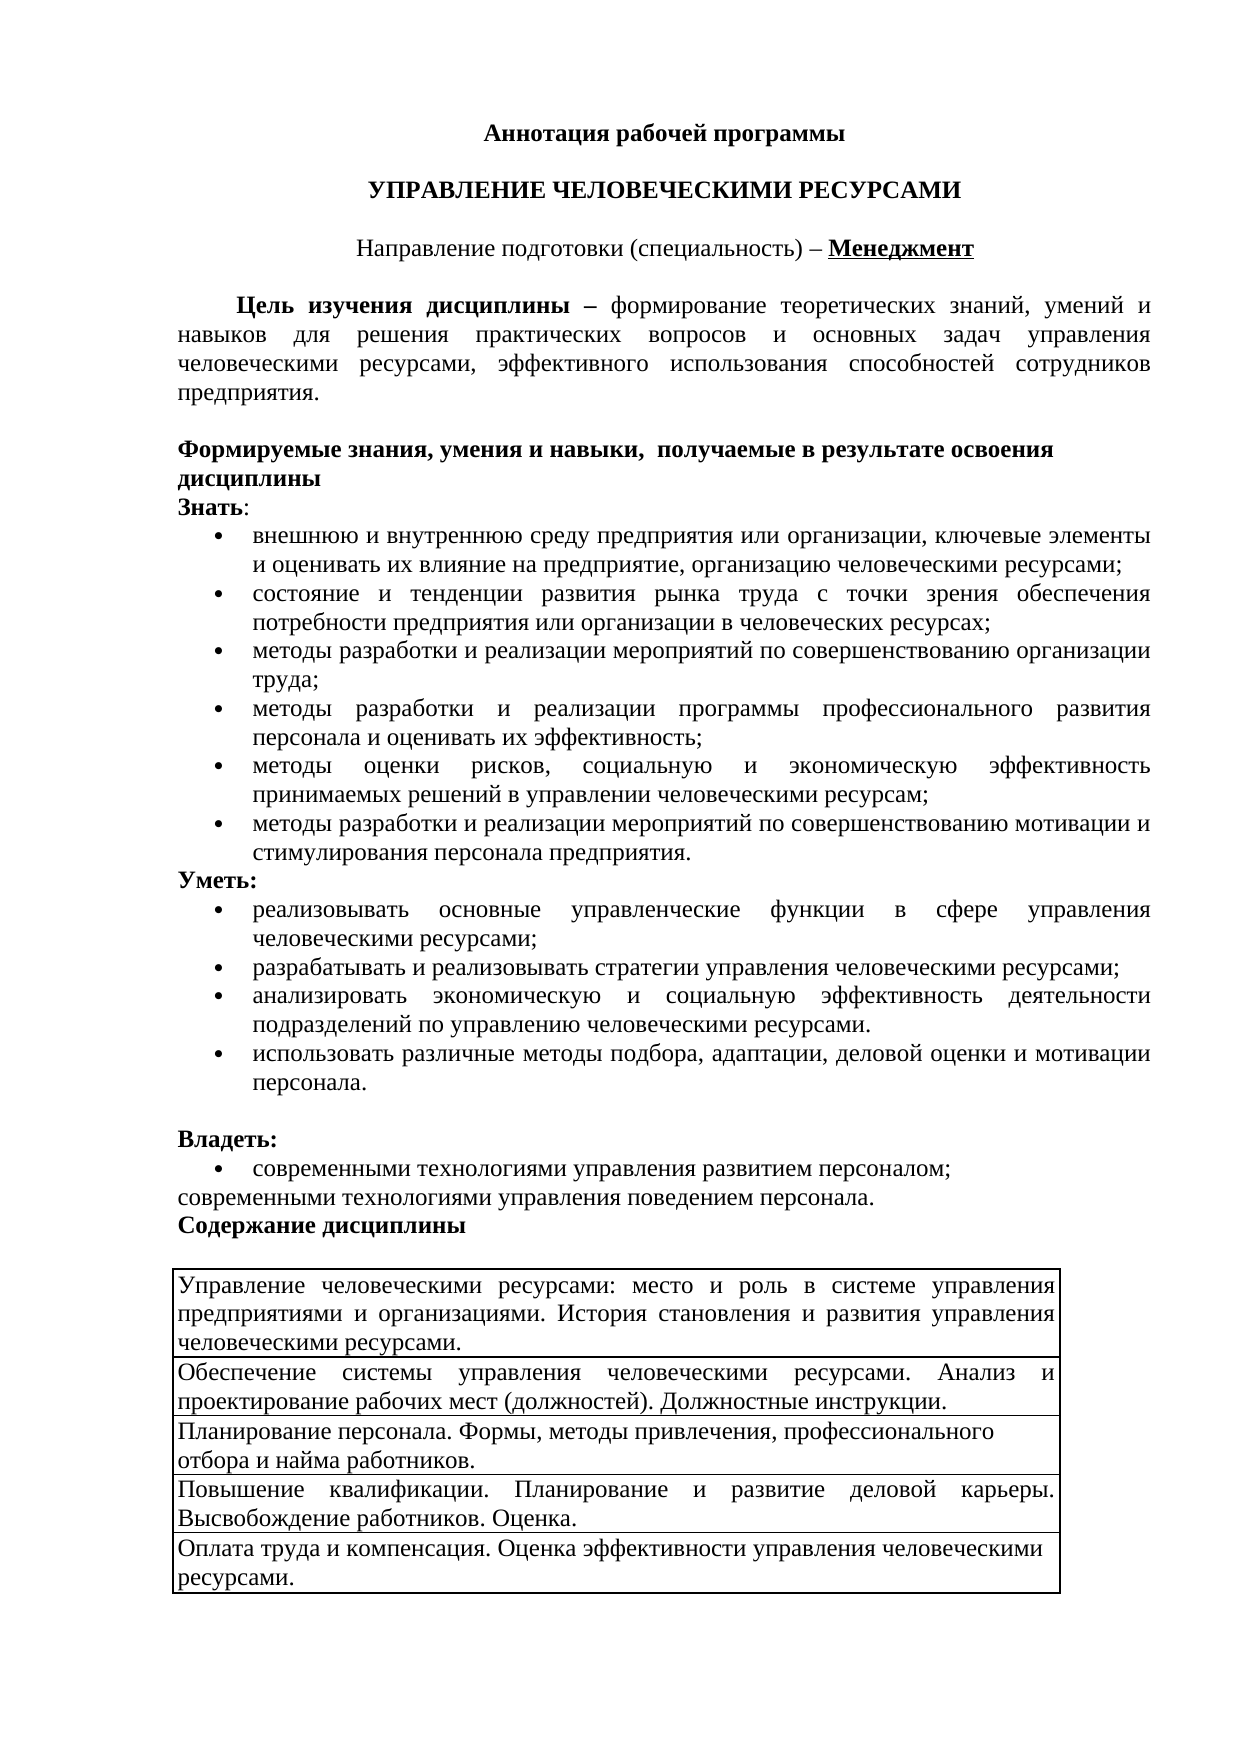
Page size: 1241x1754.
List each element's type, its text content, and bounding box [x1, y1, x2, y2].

text Направление подготовки (специальность) – Менеджмент [177, 233, 1152, 262]
list методы оценки рисков, социальную и экономическую эффективность принимаемых решений в управлении человеческими ресурсам; [215, 751, 1152, 808]
text Формируемые знания, умения и навыки, получаемые в результате освоения дисциплины [177, 434, 1152, 492]
text Уметь: [177, 866, 1152, 894]
table_cell Обеспечение системы управления человеческими ресурсами. Анализ и проектирование рабочих мест (должностей). Должностные инструкции. [174, 1358, 1059, 1415]
list внешнюю и внутреннюю среду предприятия или организации, ключевые элементы и оценивать их влияние на предприятие, организацию человеческими ресурсами; [215, 521, 1152, 578]
table_cell Планирование персонала. Формы, методы привлечения, профессионального отбора и найма работников. [174, 1416, 1059, 1473]
text современными технологиями управления поведением персонала. [177, 1182, 1152, 1211]
list состояние и тенденции развития рынка труда с точки зрения обеспечения потребности предприятия или организации в человеческих ресурсах; [215, 578, 1152, 636]
text Цель изучения дисциплины – формирование теоретических знаний, умений и навыков для решения практических вопросов и основных задач управления человеческими ресурсами, эффективного использования способностей сотрудников предприятия. [177, 291, 1152, 406]
text Знать: [177, 492, 1152, 521]
table_cell Оплата труда и компенсация. Оценка эффективности управления человеческими ресурсами. [174, 1533, 1059, 1592]
list методы разработки и реализации программы профессионального развития персонала и оценивать их эффективность; [215, 693, 1152, 751]
list методы разработки и реализации мероприятий по совершенствованию организации труда; [215, 636, 1152, 693]
text Содержание дисциплины [177, 1211, 1152, 1239]
table_cell Повышение квалификации. Планирование и развитие деловой карьеры. Высвобождение работников. Оценка. [174, 1475, 1059, 1532]
list использовать различные методы подбора, адаптации, деловой оценки и мотивации персонала. [215, 1038, 1152, 1096]
table_header Управление человеческими ресурсами: место и роль в системе управления предприятиями и организациями. История становления и развития управления человеческими ресурсами. [174, 1270, 1059, 1356]
list методы разработки и реализации мероприятий по совершенствованию мотивации и стимулирования персонала предприятия. [215, 808, 1152, 866]
text Владеть: [177, 1124, 1152, 1153]
list разрабатывать и реализовывать стратегии управления человеческими ресурсами; [215, 952, 1152, 981]
text УПРАВЛЕНИЕ ЧЕЛОВЕЧЕСКИМИ РЕСУРСАМИ [177, 176, 1152, 204]
list реализовывать основные управленческие функции в сфере управления человеческими ресурсами; [215, 894, 1152, 952]
text Аннотация рабочей программы [177, 118, 1152, 147]
list современными технологиями управления развитием персоналом; [215, 1153, 1152, 1182]
list анализировать экономическую и социальную эффективность деятельности подразделений по управлению человеческими ресурсами. [215, 981, 1152, 1038]
